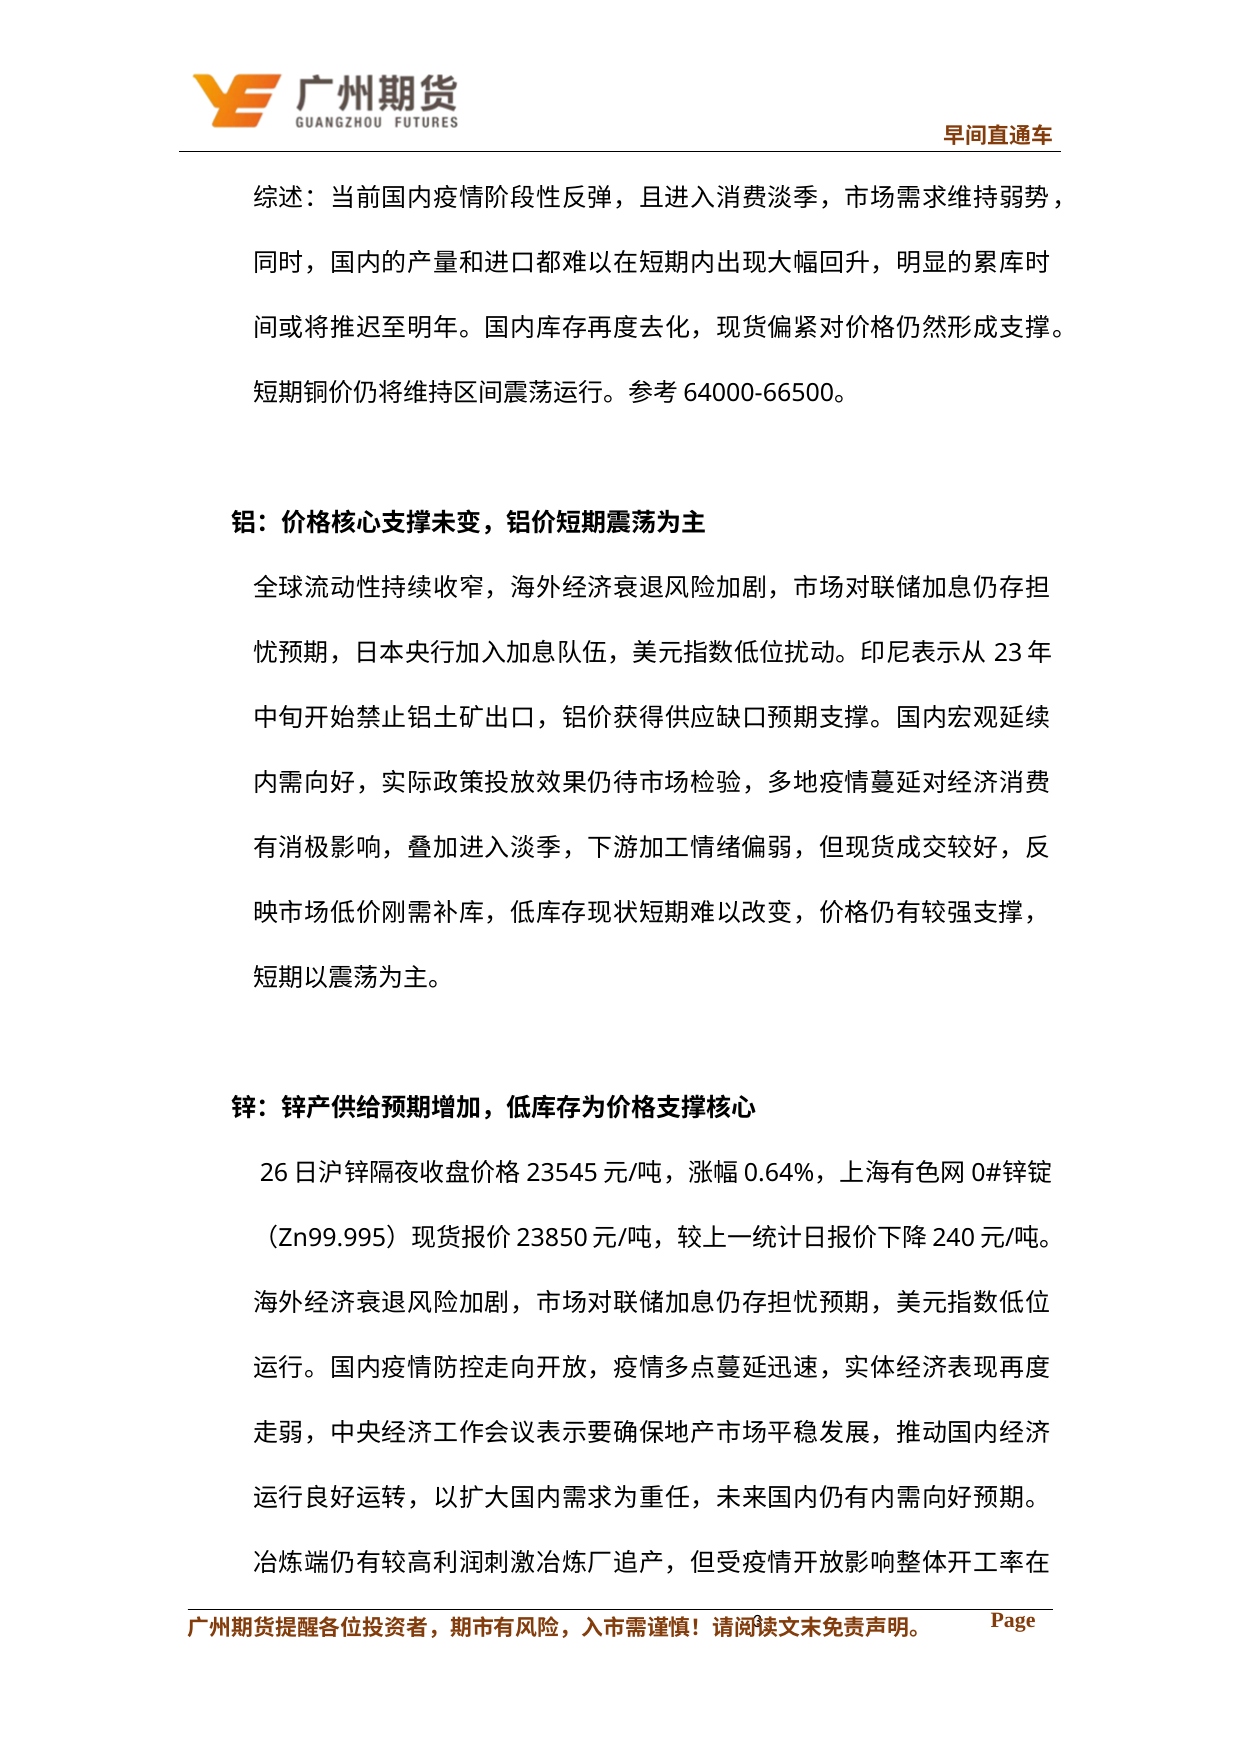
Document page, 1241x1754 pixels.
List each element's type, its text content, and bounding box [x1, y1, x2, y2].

text 综述：当前国内疫情阶段性反弹，且进入消费淡季，市场需求维持弱势，同时，国内的产量和进口都难以在短期内出现大幅回升，明显的累库时间或将推迟至明年。国内库存再度去化，现货偏紧对价格仍然形成支撑。短期铜价仍将维持区间震荡运行。参考64000-66500。 [253, 163, 1053, 423]
picture [187, 61, 479, 139]
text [253, 1268, 1053, 1593]
text 全球流动性持续收窄，海外经济衰退风险加剧，市场对联储加息仍存担忧预期，日本央行加入加息队伍，美元指数低位扰动。印尼表示从23年中旬开始禁止铝土矿出口，铝价获得供应缺口预期支撑。国内宏观延续内需向好，实际政策投放效果仍待市场检验，多地疫情蔓延对经济消费有消极影响，叠加进入淡季，下游加工情绪偏弱，但现货成交较好，反映市场低价刚需补库，低库存现状短期难以改变，价格仍有较强支撑，短期以震荡为主。 [253, 553, 1053, 1008]
text 锌：锌产供给预期增加，低库存为价格支撑核心 [231, 1073, 1053, 1138]
text 26日沪锌隔夜收盘价格23545元/吨，涨幅0.64%，上海有色网0#锌锭（Zn99.995）现货报价23850元/吨，较上一统计日报价下降240元/吨。 [253, 1138, 1053, 1268]
text 铝：价格核心支撑未变，铝价短期震荡为主 [231, 488, 1053, 553]
